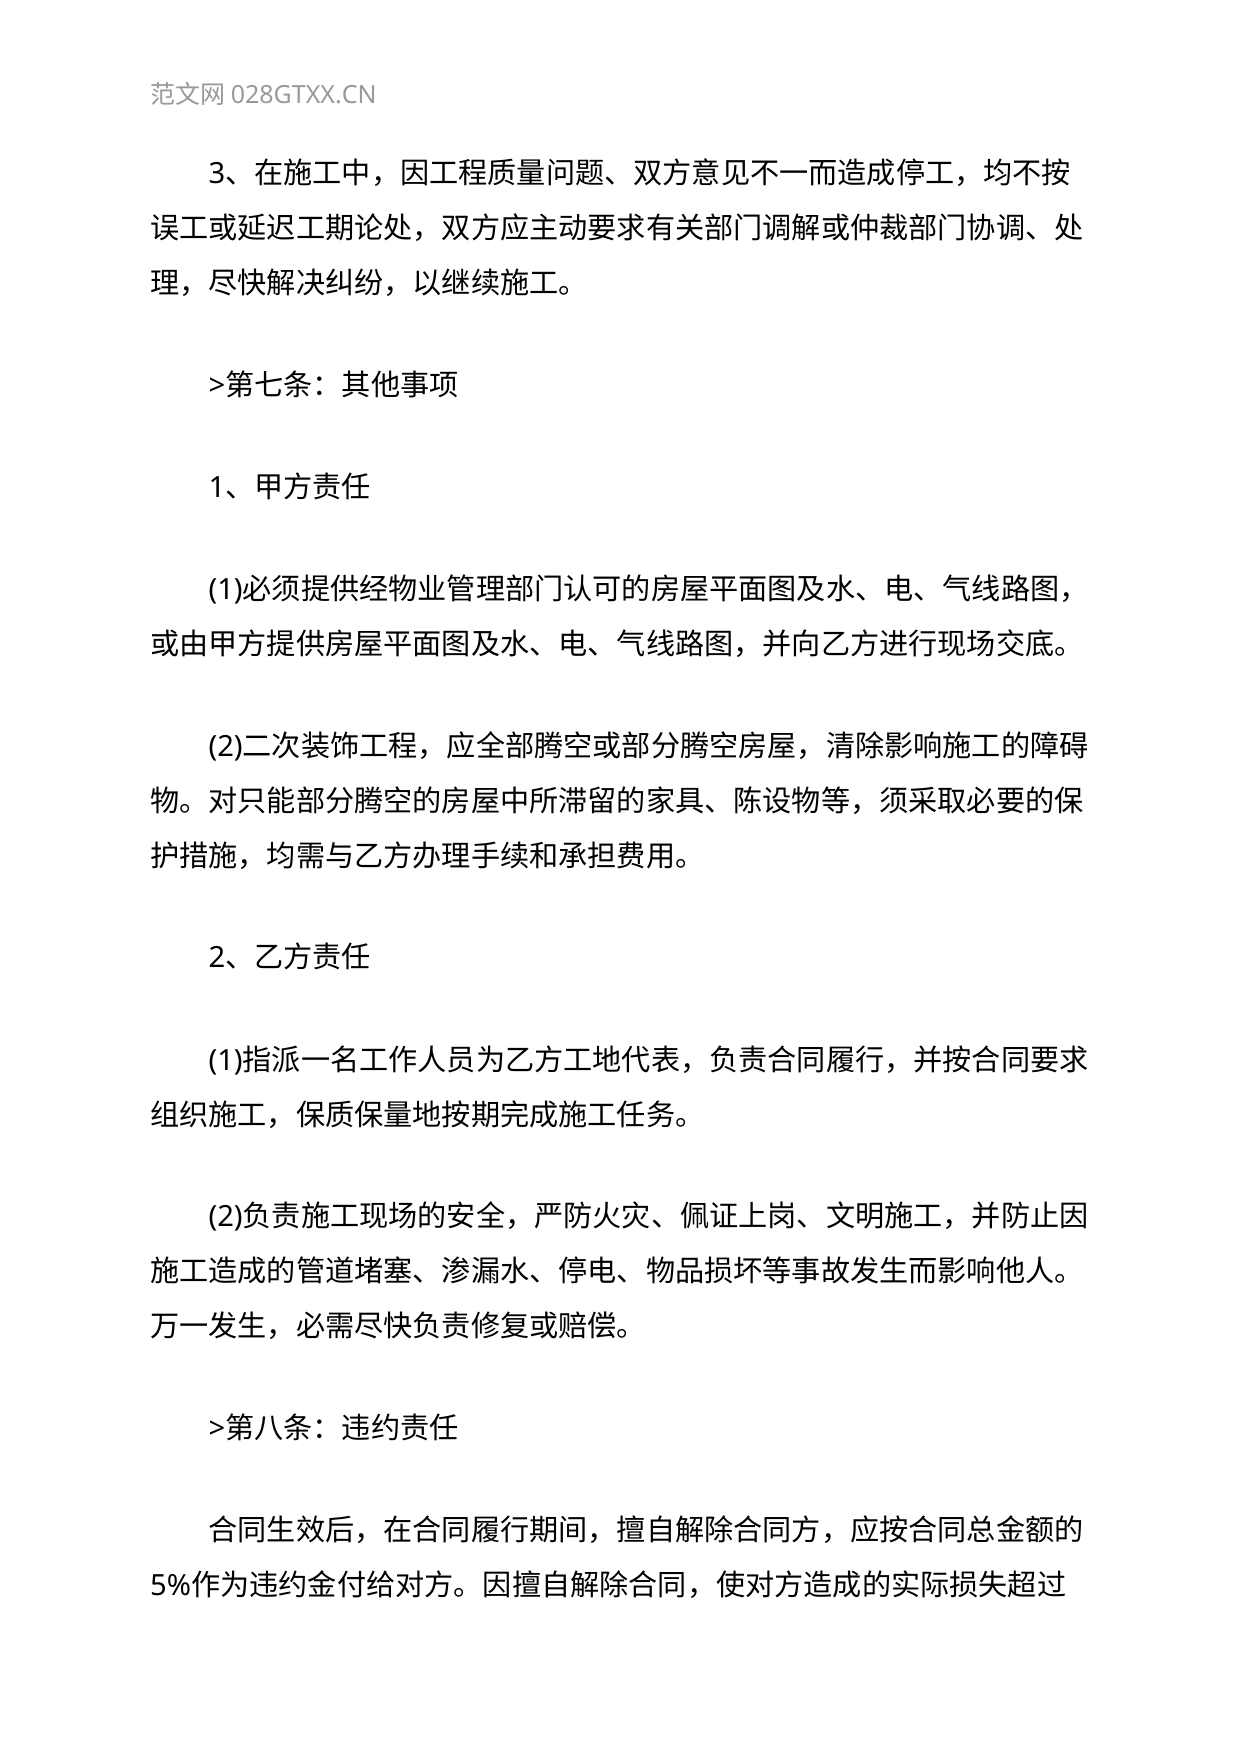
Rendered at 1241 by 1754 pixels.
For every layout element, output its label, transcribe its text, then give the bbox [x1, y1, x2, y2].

text (2)负责施工现场的安全，严防火灾、佩证上岗、文明施工，并防止因施工造成的管道堵塞、渗漏水、停电、物品损坏等事故发生而影响他人。万一发生，必需尽快负责修复或赔偿。 [150, 1193, 1090, 1345]
text (1)必须提供经物业管理部门认可的房屋平面图及水、电、气线路图，或由甲方提供房屋平面图及水、电、气线路图，并向乙方进行现场交底。 [150, 566, 1090, 663]
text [150, 1506, 1090, 1604]
text >第八条：违约责任 [150, 1404, 1090, 1447]
text >第七条：其他事项 [150, 362, 1090, 404]
text (2)二次装饰工程，应全部腾空或部分腾空房屋，清除影响施工的障碍物。对只能部分腾空的房屋中所滞留的家具、陈设物等，须采取必要的保护措施，均需与乙方办理手续和承担费用。 [150, 722, 1090, 874]
text 3、在施工中，因工程质量问题、双方意见不一而造成停工，均不按误工或延迟工期论处，双方应主动要求有关部门调解或仲裁部门协调、处理，尽快解决纠纷，以继续施工。 [150, 150, 1090, 302]
text 1、甲方责任 [150, 464, 1090, 506]
text 2、乙方责任 [150, 934, 1090, 976]
text (1)指派一名工作人员为乙方工地代表，负责合同履行，并按合同要求组织施工，保质保量地按期完成施工任务。 [150, 1036, 1090, 1133]
